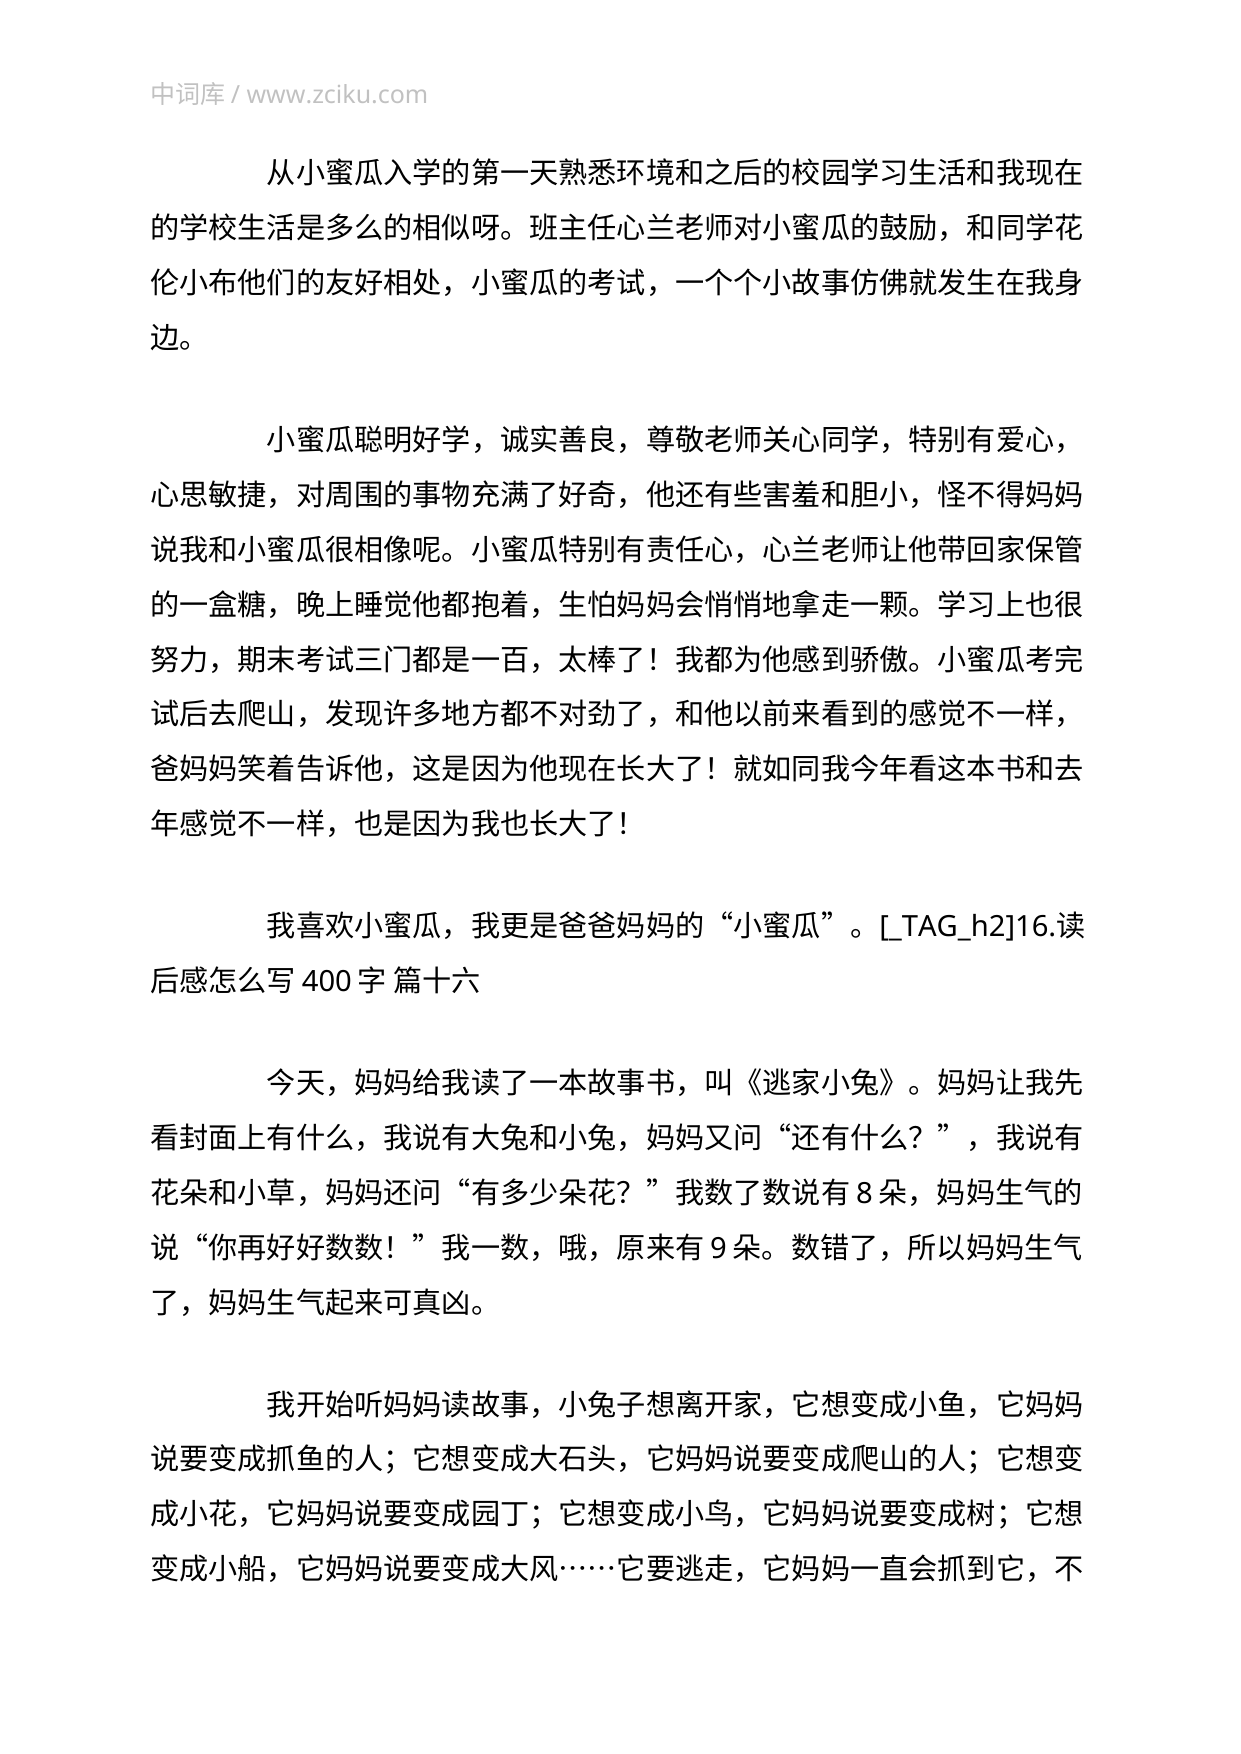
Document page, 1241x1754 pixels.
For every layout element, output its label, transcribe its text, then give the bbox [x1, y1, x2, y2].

text 从小蜜瓜入学的第一天熟悉环境和之后的校园学习生活和我现在的学校生活是多么的相似呀。班主任心兰老师对小蜜瓜的鼓励，和同学花伦小布他们的友好相处，小蜜瓜的考试，一个个小故事仿佛就发生在我身边。 [150, 150, 1090, 357]
text 小蜜瓜聪明好学，诚实善良，尊敬老师关心同学，特别有爱心，心思敏捷，对周围的事物充满了好奇，他还有些害羞和胆小，怪不得妈妈说我和小蜜瓜很相像呢。小蜜瓜特别有责任心，心兰老师让他带回家保管的一盒糖，晚上睡觉他都抱着，生怕妈妈会悄悄地拿走一颗。学习上也很努力，期末考试三门都是一百，太棒了！我都为他感到骄傲。小蜜瓜考完试后去爬山，发现许多地方都不对劲了，和他以前来看到的感觉不一样，爸妈妈笑着告诉他，这是因为他现在长大了！就如同我今年看这本书和去年感觉不一样，也是因为我也长大了！ [150, 416, 1090, 843]
text 今天，妈妈给我读了一本故事书，叫《逃家小兔》。妈妈让我先看封面上有什么，我说有大兔和小兔，妈妈又问“还有什么？”，我说有花朵和小草，妈妈还问“有多少朵花？”我数了数说有8朵，妈妈生气的说“你再好好数数！”我一数，哦，原来有9朵。数错了，所以妈妈生气了，妈妈生气起来可真凶。 [150, 1059, 1090, 1322]
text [150, 1381, 1090, 1588]
text 我喜欢小蜜瓜，我更是爸爸妈妈的“小蜜瓜”。[_TAG_h2]16.读后感怎么写400字 篇十六 [150, 902, 1090, 1000]
